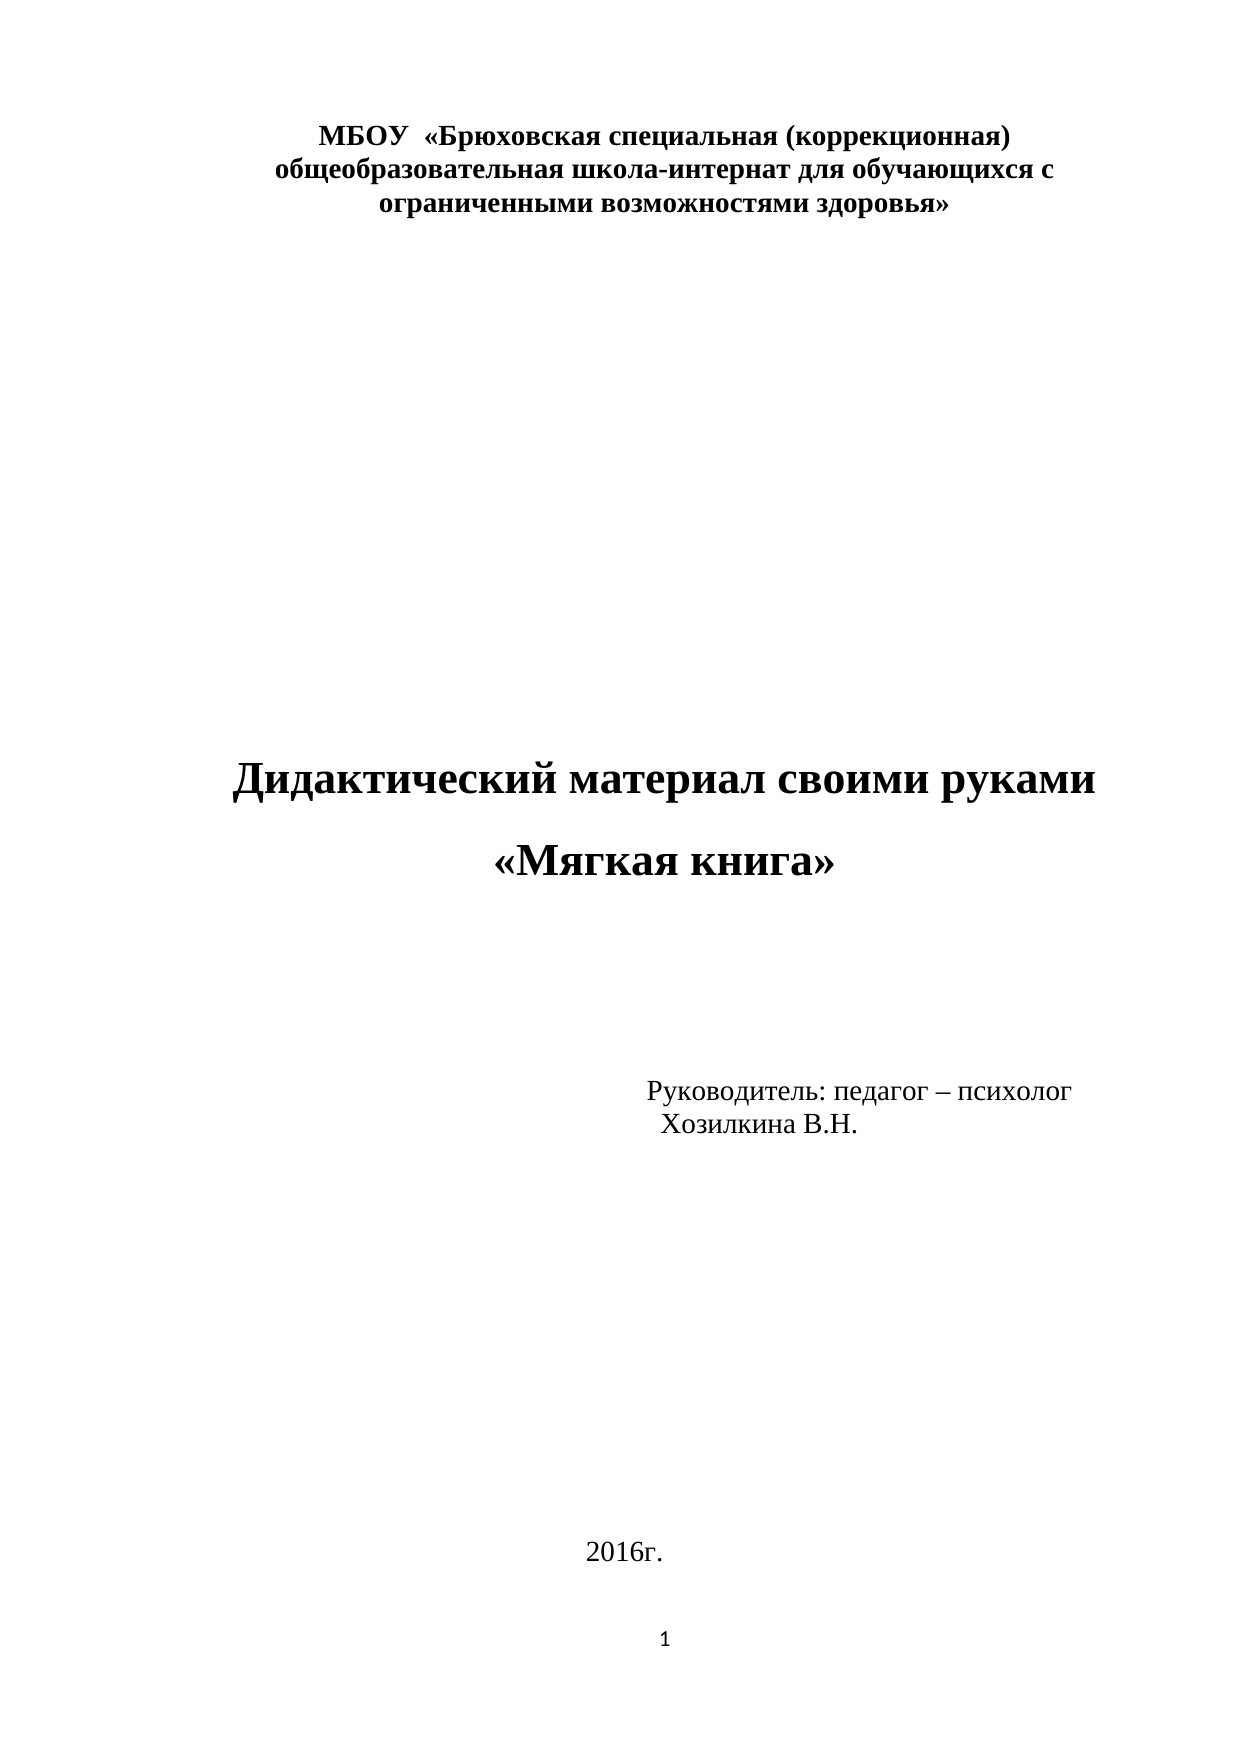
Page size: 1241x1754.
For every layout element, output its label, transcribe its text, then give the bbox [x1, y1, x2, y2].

text МБОУ «Брюховская специальная (коррекционная) общеобразовательная школа-интернат для обучающихся с ограниченными возможностями здоровья» [177, 118, 1152, 219]
text Руководитель: педагог – психолог [177, 1073, 1152, 1106]
text 2016г. [177, 1534, 1152, 1568]
text Хозилкина В.Н. [177, 1106, 1152, 1140]
text «Мягкая книга» [177, 832, 1152, 885]
text Дидактический материал своими руками [177, 751, 1152, 803]
